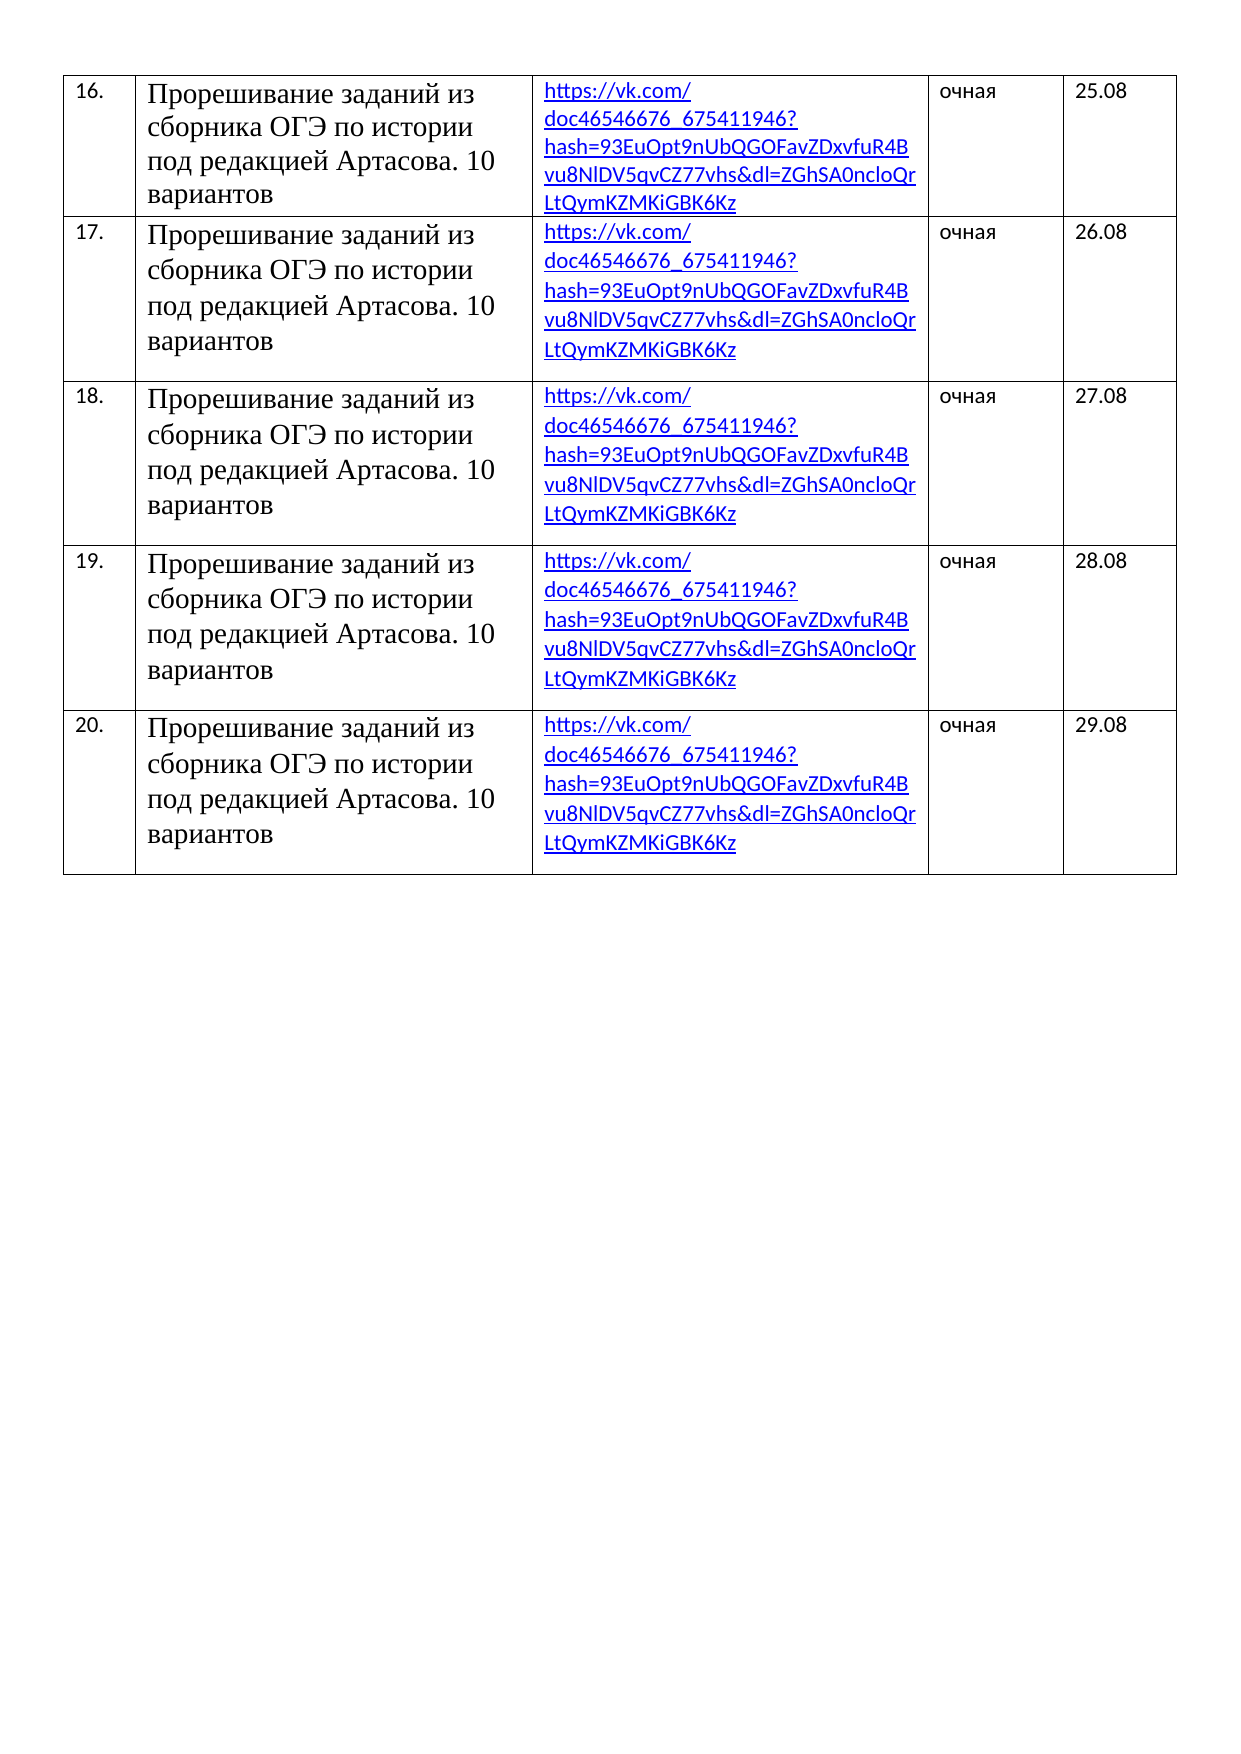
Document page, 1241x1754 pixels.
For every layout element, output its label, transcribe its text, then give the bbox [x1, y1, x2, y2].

table_cell 18. [64, 382, 135, 545]
table_cell https://vk.com/doc46546676_675411946?hash=93EuOpt9nUbQGOFavZDxvfuR4Bvu8NlDV5qvCZ77vhs&dl=ZGhSA0ncloQrLtQymKZMKiGBK6Kz [533, 546, 928, 709]
table_cell очная [929, 546, 1063, 709]
table_cell очная [929, 382, 1063, 545]
table_cell 25.08 [1064, 76, 1176, 216]
table_cell https://vk.com/doc46546676_675411946?hash=93EuOpt9nUbQGOFavZDxvfuR4Bvu8NlDV5qvCZ77vhs&dl=ZGhSA0ncloQrLtQymKZMKiGBK6Kz [533, 76, 928, 216]
table_cell 26.08 [1064, 217, 1176, 381]
table_cell 20. [64, 711, 135, 874]
table_cell Прорешивание заданий из сборника ОГЭ по истории под редакцией Артасова. 10 вариантов [136, 546, 532, 709]
table_cell 17. [64, 217, 135, 381]
table_cell Прорешивание заданий из сборника ОГЭ по истории под редакцией Артасова. 10 вариантов [136, 382, 532, 545]
table_cell 29.08 [1064, 711, 1176, 874]
table_cell 19. [64, 546, 135, 709]
table_cell Прорешивание заданий из сборника ОГЭ по истории под редакцией Артасова. 10 вариантов [136, 76, 532, 216]
table_cell Прорешивание заданий из сборника ОГЭ по истории под редакцией Артасова. 10 вариантов [136, 711, 532, 874]
table_cell https://vk.com/doc46546676_675411946?hash=93EuOpt9nUbQGOFavZDxvfuR4Bvu8NlDV5qvCZ77vhs&dl=ZGhSA0ncloQrLtQymKZMKiGBK6Kz [533, 217, 928, 381]
table_cell 27.08 [1064, 382, 1176, 545]
table_cell очная [929, 217, 1063, 381]
table_cell очная [929, 711, 1063, 874]
table_cell 16. [64, 76, 135, 216]
table_cell https://vk.com/doc46546676_675411946?hash=93EuOpt9nUbQGOFavZDxvfuR4Bvu8NlDV5qvCZ77vhs&dl=ZGhSA0ncloQrLtQymKZMKiGBK6Kz [533, 382, 928, 545]
table_cell 28.08 [1064, 546, 1176, 709]
table_cell Прорешивание заданий из сборника ОГЭ по истории под редакцией Артасова. 10 вариантов [136, 217, 532, 381]
table_cell https://vk.com/doc46546676_675411946?hash=93EuOpt9nUbQGOFavZDxvfuR4Bvu8NlDV5qvCZ77vhs&dl=ZGhSA0ncloQrLtQymKZMKiGBK6Kz [533, 711, 928, 874]
table_cell очная [929, 76, 1063, 216]
